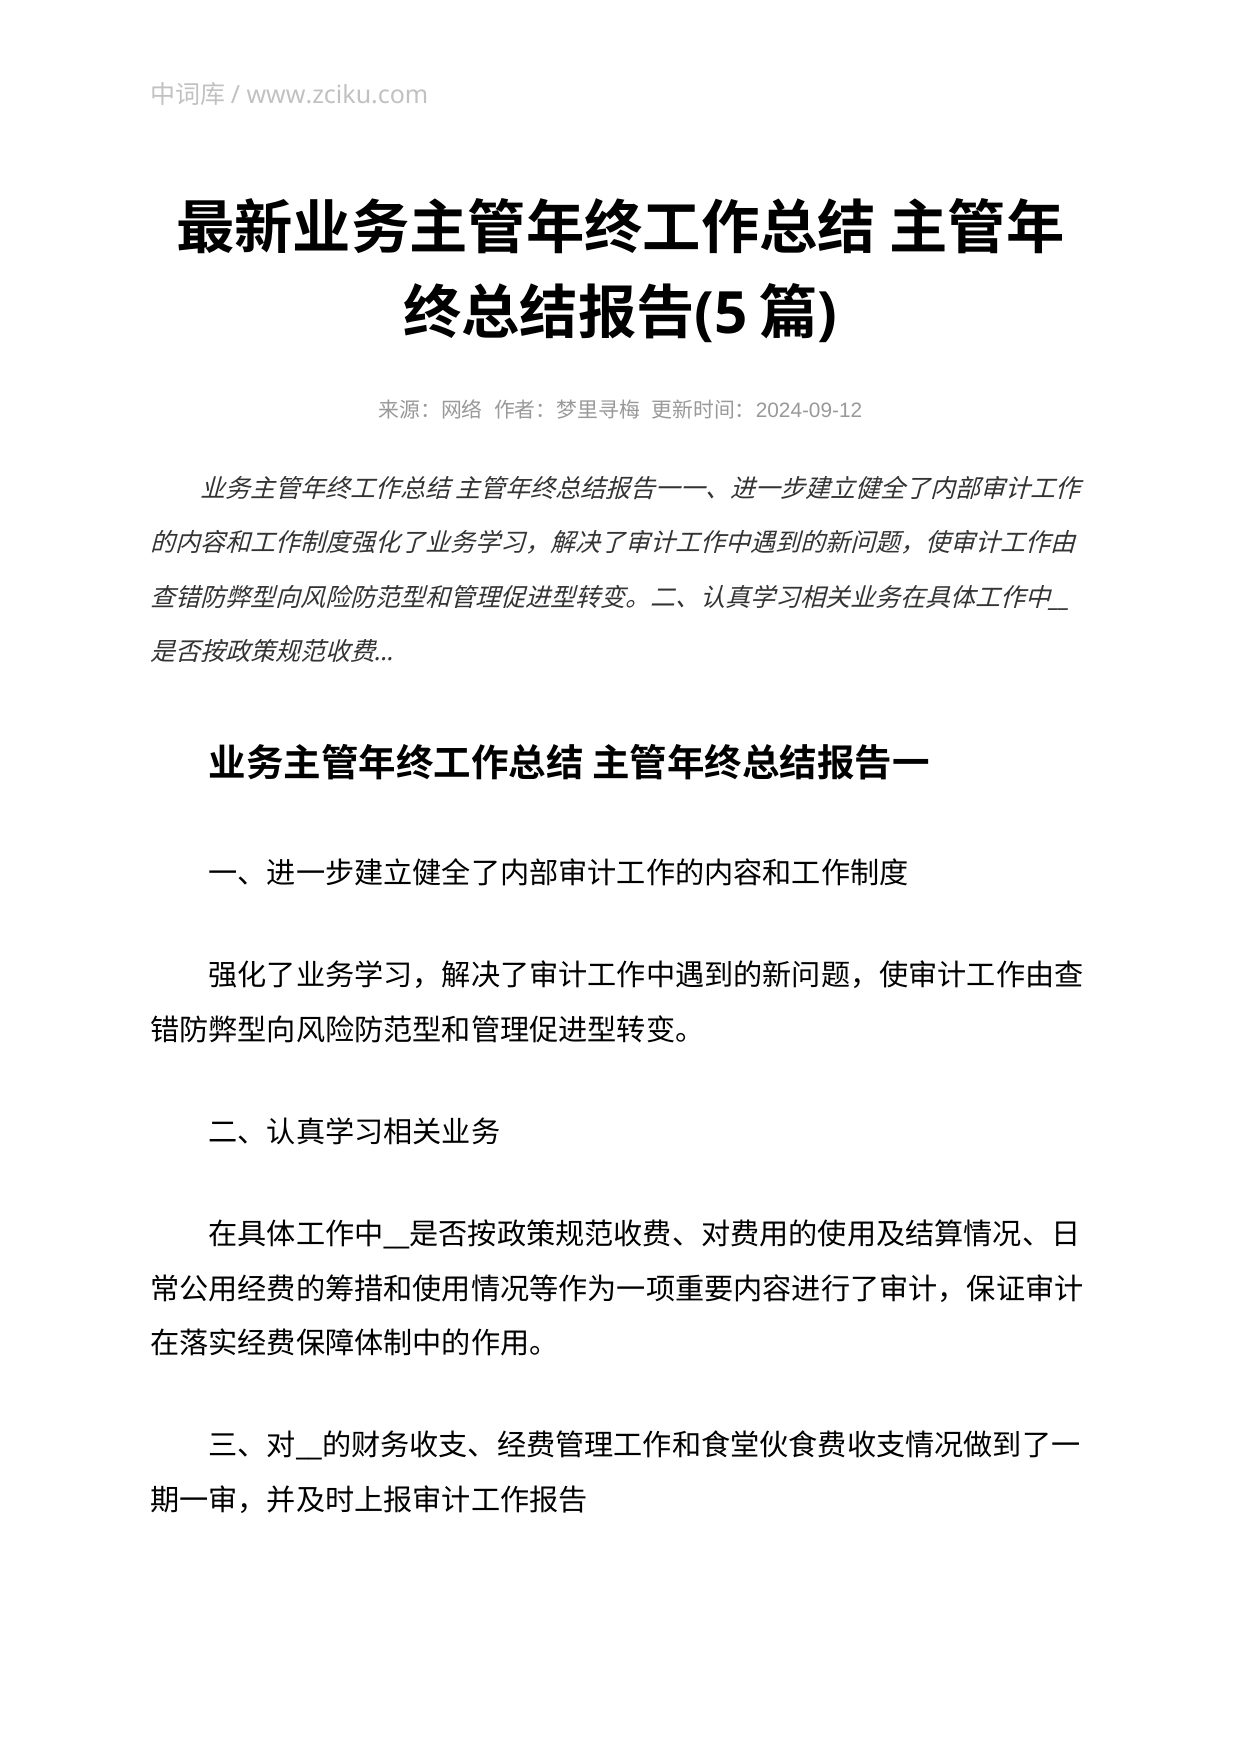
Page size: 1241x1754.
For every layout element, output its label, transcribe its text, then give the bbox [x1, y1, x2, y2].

text 来源：网络 作者：梦里寻梅 更新时间：2024-09-12 [150, 397, 1090, 421]
text 强化了业务学习，解决了审计工作中遇到的新问题，使审计工作由查错防弊型向风险防范型和管理促进型转变。 [150, 952, 1090, 1049]
text 业务主管年终工作总结 主管年终总结报告一 [150, 733, 1090, 787]
text 一、进一步建立健全了内部审计工作的内容和工作制度 [150, 850, 1090, 892]
text 在具体工作中__是否按政策规范收费、对费用的使用及结算情况、日常公用经费的筹措和使用情况等作为一项重要内容进行了审计，保证审计在落实经费保障体制中的作用。 [150, 1210, 1090, 1362]
text 二、认真学习相关业务 [150, 1108, 1090, 1151]
text 三、对__的财务收支、经费管理工作和食堂伙食费收支情况做到了一期一审，并及时上报审计工作报告 [150, 1422, 1090, 1519]
subtitle 最新业务主管年终工作总结 主管年终总结报告(5篇) [150, 181, 1090, 351]
text 业务主管年终工作总结 主管年终总结报告一一、进一步建立健全了内部审计工作的内容和工作制度强化了业务学习，解决了审计工作中遇到的新问题，使审计工作由查错防弊型向风险防范型和管理促进型转变。二、认真学习相关业务在具体工作中__是否按政策规范收费... [150, 468, 1090, 668]
